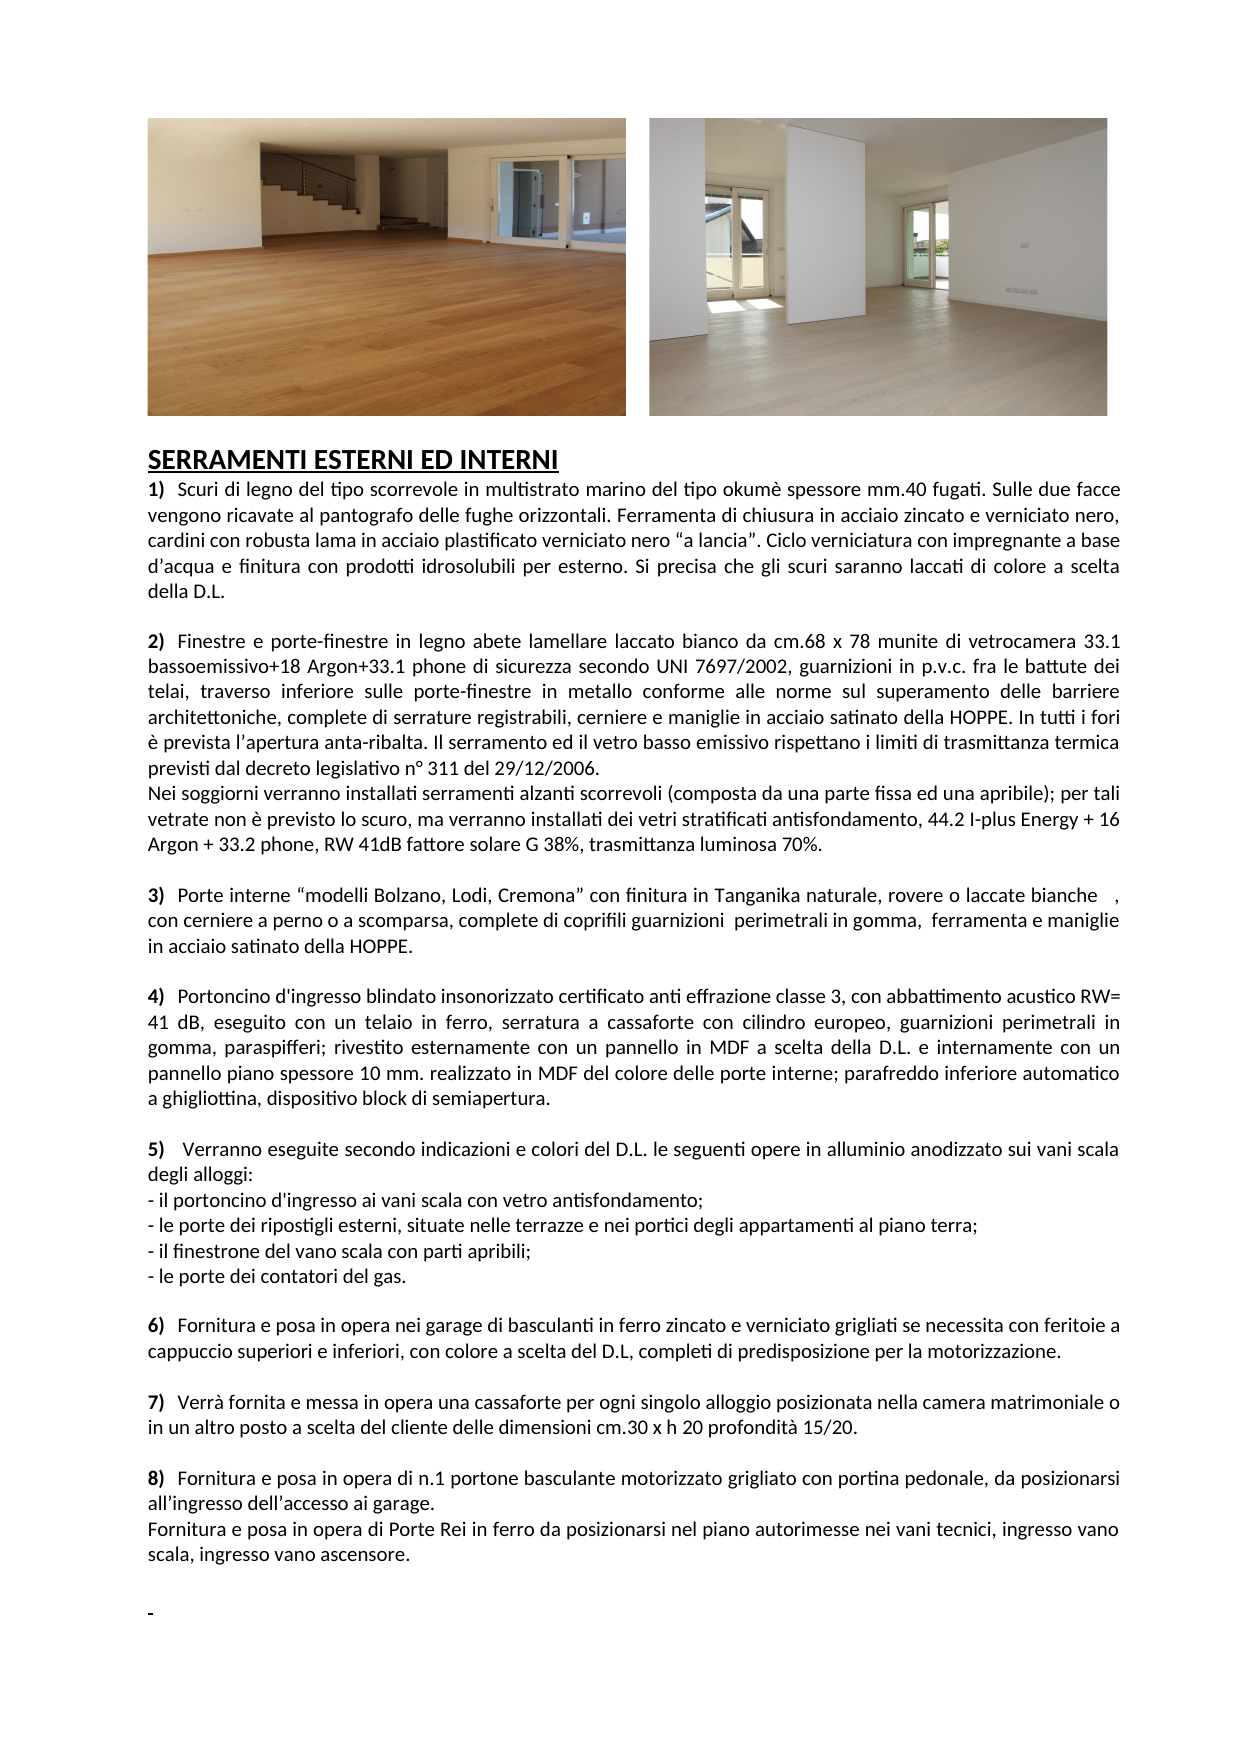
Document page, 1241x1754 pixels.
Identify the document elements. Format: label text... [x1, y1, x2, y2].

list Fornitura e posa in opera di n.1 portone basculante motorizzato grigliato con portina pedonale, da posizionarsi all’ingresso dell’accesso ai garage. [148, 1465, 1122, 1516]
list Scuri di legno del tipo scorrevole in multistrato marino del tipo okumè spessore mm.40 fugati. Sulle due facce vengono ricavate al pantografo delle fughe orizzontali. Ferramenta di chiusura in acciaio zincato e verniciato nero, cardini con robusta lama in acciaio plastificato verniciato nero “a lancia”. Ciclo verniciatura con impregnante a base d’acqua e finitura con prodotti idrosolubili per esterno. Si precisa che gli scuri saranno laccati di colore a scelta della D.L. [148, 477, 1122, 604]
text - il finestrone del vano scala con parti apribili; [148, 1238, 1122, 1263]
list Verranno eseguite secondo indicazioni e colori del D.L. le seguenti opere in alluminio anodizzato sui vani scala degli alloggi: [148, 1136, 1122, 1187]
list Portoncino d'ingresso blindato insonorizzato certificato anti effrazione classe 3, con abbattimento acustico RW= 41 dB, eseguito con un telaio in ferro, serratura a cassaforte con cilindro europeo, guarnizioni perimetrali in gomma, paraspifferi; rivestito esternamente con un pannello in MDF a scelta della D.L. e internamente con un pannello piano spessore 10 mm. realizzato in MDF del colore delle porte interne; parafreddo inferiore automatico a ghigliottina, dispositivo block di semiapertura. [148, 984, 1122, 1111]
text Fornitura e posa in opera di Porte Rei in ferro da posizionarsi nel piano autorimesse nei vani tecnici, ingresso vano scala, ingresso vano ascensore. [148, 1516, 1122, 1567]
picture [147, 118, 626, 416]
list Finestre e porte-finestre in legno abete lamellare laccato bianco da cm.68 x 78 munite di vetrocamera 33.1 bassoemissivo+18 Argon+33.1 phone di sicurezza secondo UNI 7697/2002, guarnizioni in p.v.c. fra le battute dei telai, traverso inferiore sulle porte-finestre in metallo conforme alle norme sul superamento delle barriere architettoniche, complete di serrature registrabili, cerniere e maniglie in acciaio satinato della HOPPE. In tutti i fori è prevista l’apertura anta-ribalta. Il serramento ed il vetro basso emissivo rispettano i limiti di trasmittanza termica previsti dal decreto legislativo n° 311 del 29/12/2006. [148, 628, 1122, 780]
text SERRAMENTI ESTERNI ED INTERNI [148, 441, 1122, 477]
text - il portoncino d'ingresso ai vani scala con vetro antisfondamento; [148, 1187, 1122, 1212]
picture [649, 118, 1108, 416]
text Nei soggiorni verranno installati serramenti alzanti scorrevoli (composta da una parte fissa ed una apribile); per tali vetrate non è previsto lo scuro, ma verranno installati dei vetri stratificati antisfondamento, 44.2 I-plus Energy + 16 Argon + 33.2 phone, RW 41dB fattore solare G 38%, trasmittanza luminosa 70%. [148, 780, 1122, 857]
text - le porte dei contatori del gas. [148, 1263, 1122, 1289]
list Porte interne “modelli Bolzano, Lodi, Cremona” con finitura in Tanganika naturale, rovere o laccate bianche , con cerniere a perno o a scomparsa, complete di coprifili guarnizioni perimetrali in gomma, ferramenta e maniglie in acciaio satinato della HOPPE. [148, 882, 1122, 958]
list Verrà fornita e messa in opera una cassaforte per ogni singolo alloggio posizionata nella camera matrimoniale o in un altro posto a scelta del cliente delle dimensioni cm.30 x h 20 profondità 15/20. [148, 1389, 1122, 1440]
list Fornitura e posa in opera nei garage di basculanti in ferro zincato e verniciato grigliati se necessita con feritoie a cappuccio superiori e inferiori, con colore a scelta del D.L, completi di predisposizione per la motorizzazione. [148, 1313, 1122, 1363]
text - le porte dei ripostigli esterni, situate nelle terrazze e nei portici degli appartamenti al piano terra; [148, 1212, 1122, 1238]
